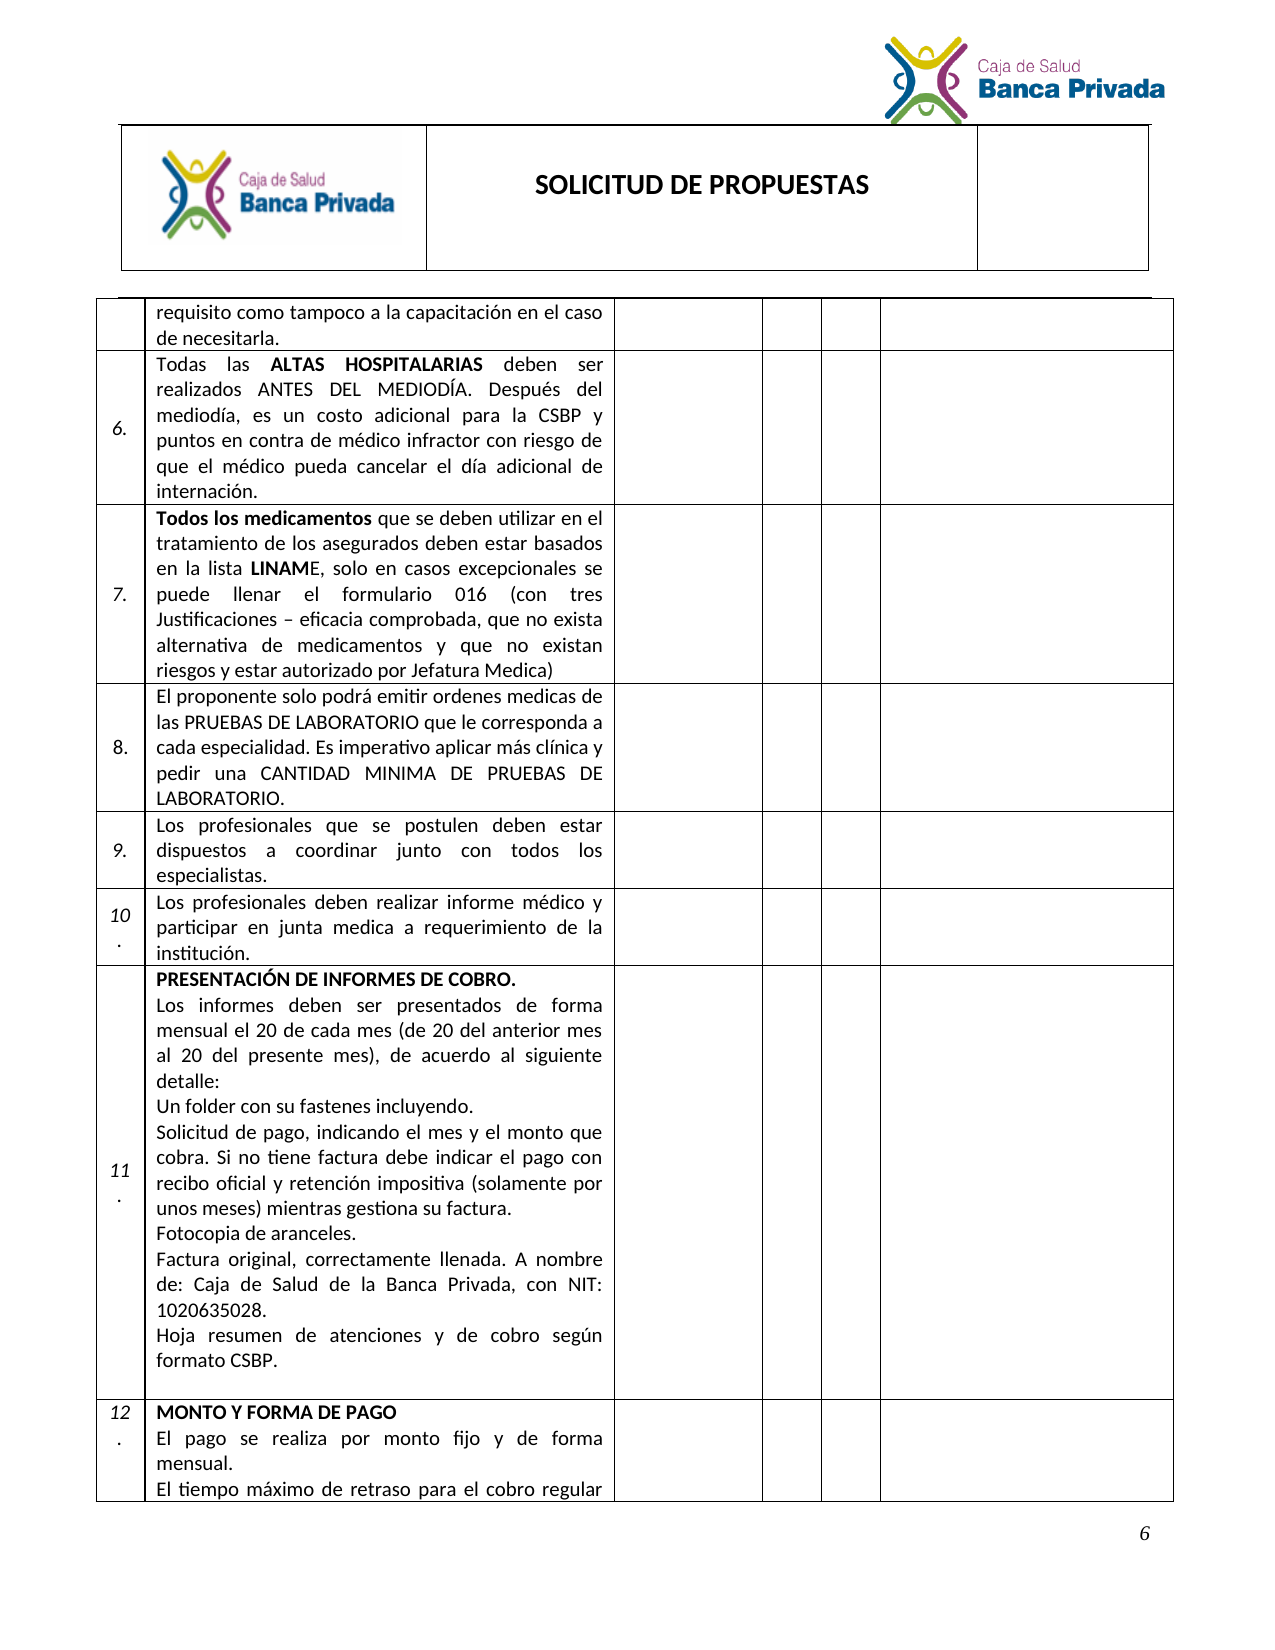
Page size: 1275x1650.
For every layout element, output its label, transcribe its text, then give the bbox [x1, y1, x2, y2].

table_cell [822, 351, 880, 504]
picture [873, 126, 977, 135]
table_cell [881, 1400, 1173, 1501]
table_cell Todas las ALTAS HOSPITALARIAS deben ser realizados ANTES DEL MEDIODÍA. Después del mediodía, es un costo adicional para la CSBP y puntos en contra de médico infractor con riesgo de que el médico pueda cancelar el día adicional de internación. [146, 351, 614, 504]
table_cell [763, 351, 821, 504]
table_cell PRESENTACIÓN DE INFORMES DE COBRO. Los informes deben ser presentados de forma mensual el 20 de cada mes (de 20 del anterior mes al 20 del presente mes), de acuerdo al siguiente detalle: Un folder con su fastenes incluyendo. Solicitud de pago, indicando el mes y el monto que cobra. Si no tiene factura debe indicar el pago con recibo oficial y retención impositiva (solamente por unos meses) mientras gestiona su factura. Fotocopia de aranceles. Factura original, correctamente llenada. A nombre de: Caja de Salud de la Banca Privada, con NIT: 1020635028. Hoja resumen de atenciones y de cobro según formato CSBP. [146, 966, 614, 1398]
table_cell [881, 684, 1173, 811]
table_cell [615, 299, 762, 350]
table_cell [615, 812, 762, 888]
table_cell [822, 684, 880, 811]
table_cell [615, 351, 762, 504]
table_cell [615, 889, 762, 965]
table_cell [822, 889, 880, 965]
table_cell [763, 889, 821, 965]
table_cell [822, 1400, 880, 1501]
picture [873, 28, 1177, 135]
table_cell [615, 1400, 762, 1501]
table_cell 5. [97, 299, 144, 350]
table_cell 8. [97, 684, 144, 811]
table_cell 12. [97, 1400, 144, 1501]
picture [147, 126, 403, 245]
table_cell El proponente solo podrá emitir ordenes medicas de las PRUEBAS DE LABORATORIO que le corresponda a cada especialidad. Es imperativo aplicar más clínica y pedir una CANTIDAD MINIMA DE PRUEBAS DE LABORATORIO. [146, 684, 614, 811]
table_cell [763, 1400, 821, 1501]
table_cell 7. [97, 505, 144, 683]
table_cell [881, 351, 1173, 504]
table_cell [763, 812, 821, 888]
table_cell Los profesionales deben realizar informe médico y participar en junta medica a requerimiento de la institución. [146, 889, 614, 965]
table_cell [822, 299, 880, 350]
table_cell [881, 505, 1173, 683]
table_cell [881, 889, 1173, 965]
table_cell [881, 299, 1173, 350]
table_cell 9. [97, 812, 144, 888]
table_cell [822, 505, 880, 683]
table_cell [822, 812, 880, 888]
table_cell [881, 812, 1173, 888]
table_cell Los profesionales que se postulen deben estar dispuestos a coordinar junto con todos los especialistas. [146, 812, 614, 888]
picture [978, 126, 1148, 135]
table_cell [763, 299, 821, 350]
table_cell [881, 966, 1173, 1398]
table_cell 6. [97, 351, 144, 504]
table_cell 10. [97, 889, 144, 965]
table_cell [822, 966, 880, 1398]
table_cell [615, 684, 762, 811]
table_cell [615, 966, 762, 1398]
table_cell [615, 505, 762, 683]
table_cell 11. [97, 966, 144, 1398]
table_cell [763, 684, 821, 811]
table_cell [763, 966, 821, 1398]
table_cell Todos los medicamentos que se deben utilizar en el tratamiento de los asegurados deben estar basados en la lista LINAME, solo en casos excepcionales se puede llenar el formulario 016 (con tres Justificaciones – eficacia comprobada, que no exista alternativa de medicamentos y que no existan riesgos y estar autorizado por Jefatura Medica) [146, 505, 614, 683]
table_cell [763, 505, 821, 683]
